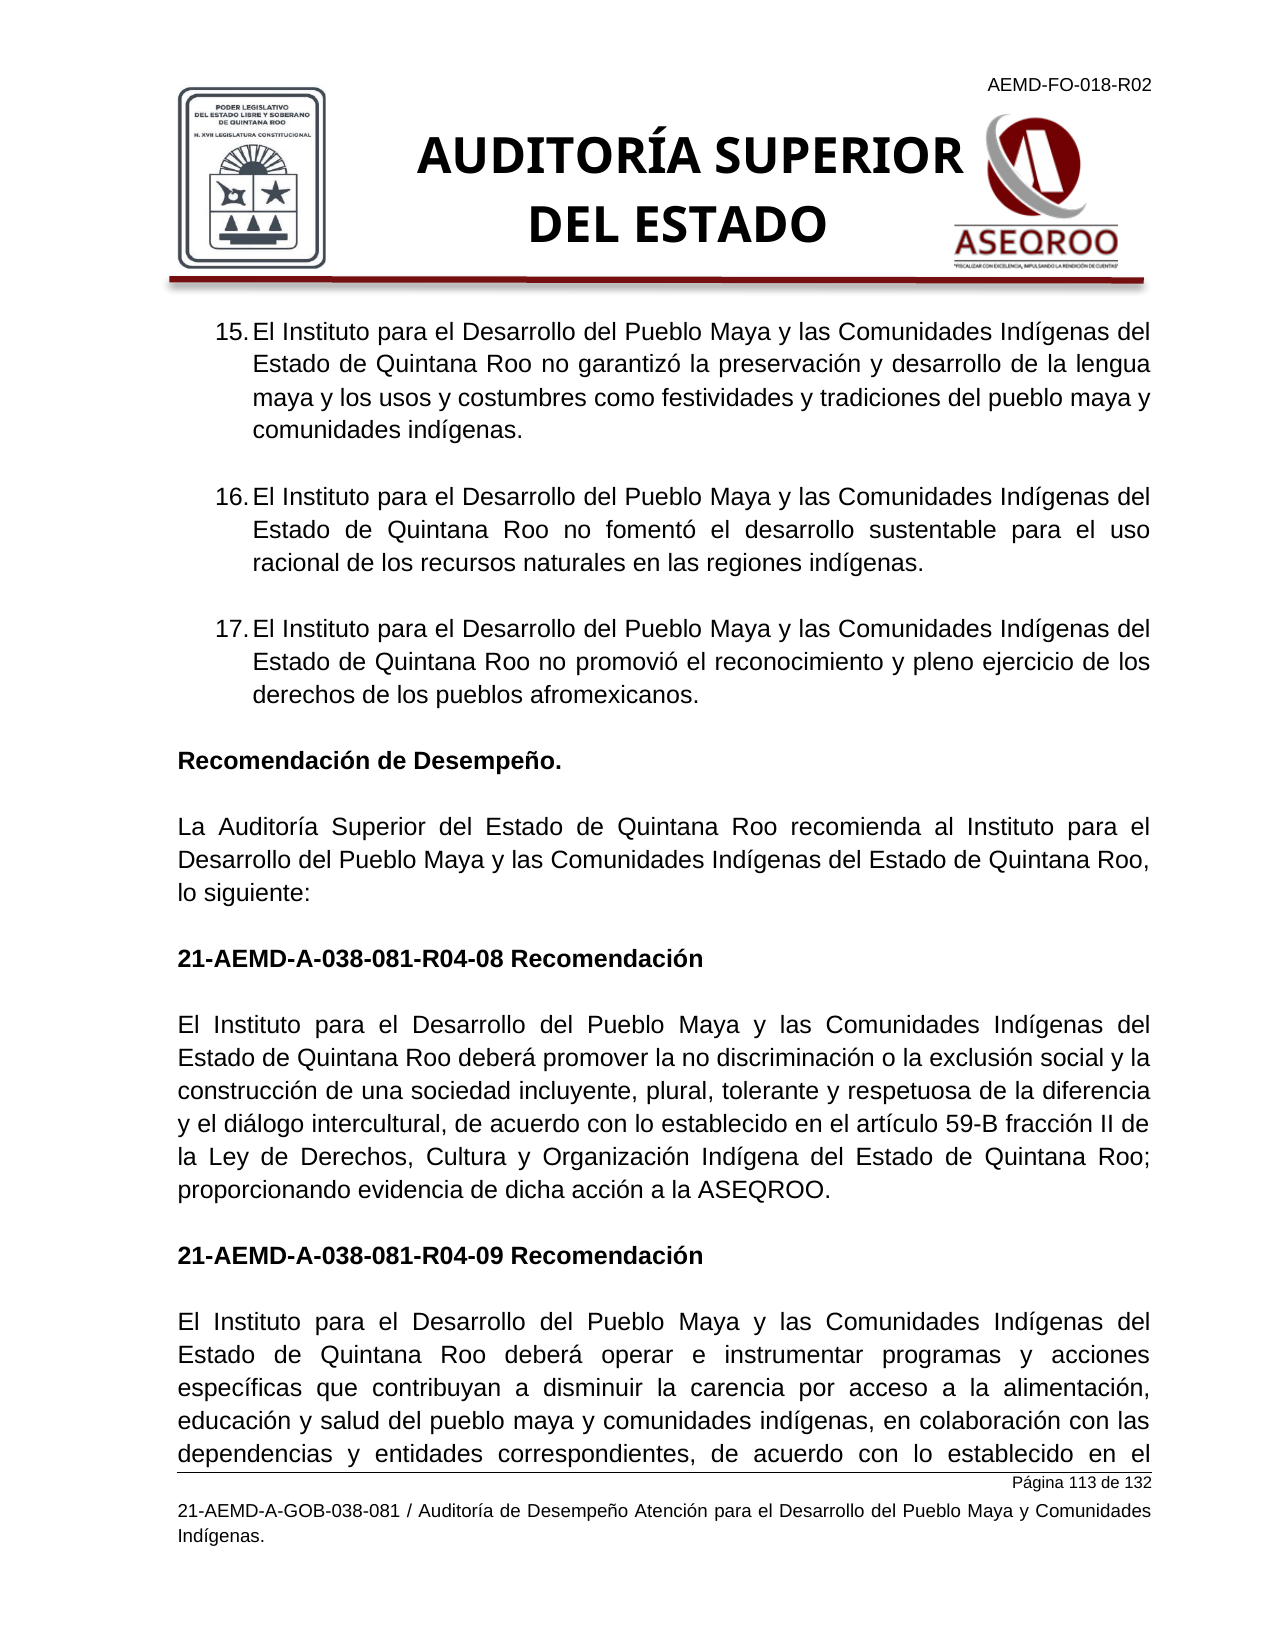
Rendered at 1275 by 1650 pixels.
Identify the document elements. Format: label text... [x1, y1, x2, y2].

picture [954, 114, 1118, 269]
list El Instituto para el Desarrollo del Pueblo Maya y las Comunidades Indígenas del Estado de Quintana Roo no garantizó la preservación y desarrollo de la lengua maya y los usos y costumbres como festividades y tradiciones del pueblo maya y comunidades indígenas. [215, 316, 1152, 444]
list El Instituto para el Desarrollo del Pueblo Maya y las Comunidades Indígenas del Estado de Quintana Roo no fomentó el desarrollo sustentable para el uso racional de los recursos naturales en las regiones indígenas. [215, 482, 1152, 576]
list El Instituto para el Desarrollo del Pueblo Maya y las Comunidades Indígenas del Estado de Quintana Roo no promovió el reconocimiento y pleno ejercicio de los derechos de los pueblos afromexicanos. [215, 614, 1152, 708]
text La Auditoría Superior del Estado de Quintana Roo recomienda al Instituto para el Desarrollo del Pueblo Maya y las Comunidades Indígenas del Estado de Quintana Roo, lo siguiente: [177, 812, 1152, 907]
text 21-AEMD-A-038-081-R04-09 Recomendación [177, 1241, 1152, 1270]
text 21-AEMD-A-038-081-R04-08 Recomendación [177, 944, 1152, 973]
picture [177, 85, 326, 269]
text El Instituto para el Desarrollo del Pueblo Maya y las Comunidades Indígenas del Estado de Quintana Roo deberá promover la no discriminación o la exclusión social y la construcción de una sociedad incluyente, plural, tolerante y respetuosa de la diferencia y el diálogo intercultural, de acuerdo con lo establecido en el artículo 59-B fracción II de la Ley de Derechos, Cultura y Organización Indígena del Estado de Quintana Roo; proporcionando evidencia de dicha acción a la ASEQROO. [177, 1010, 1152, 1204]
text Recomendación de Desempeño. [177, 746, 1152, 774]
